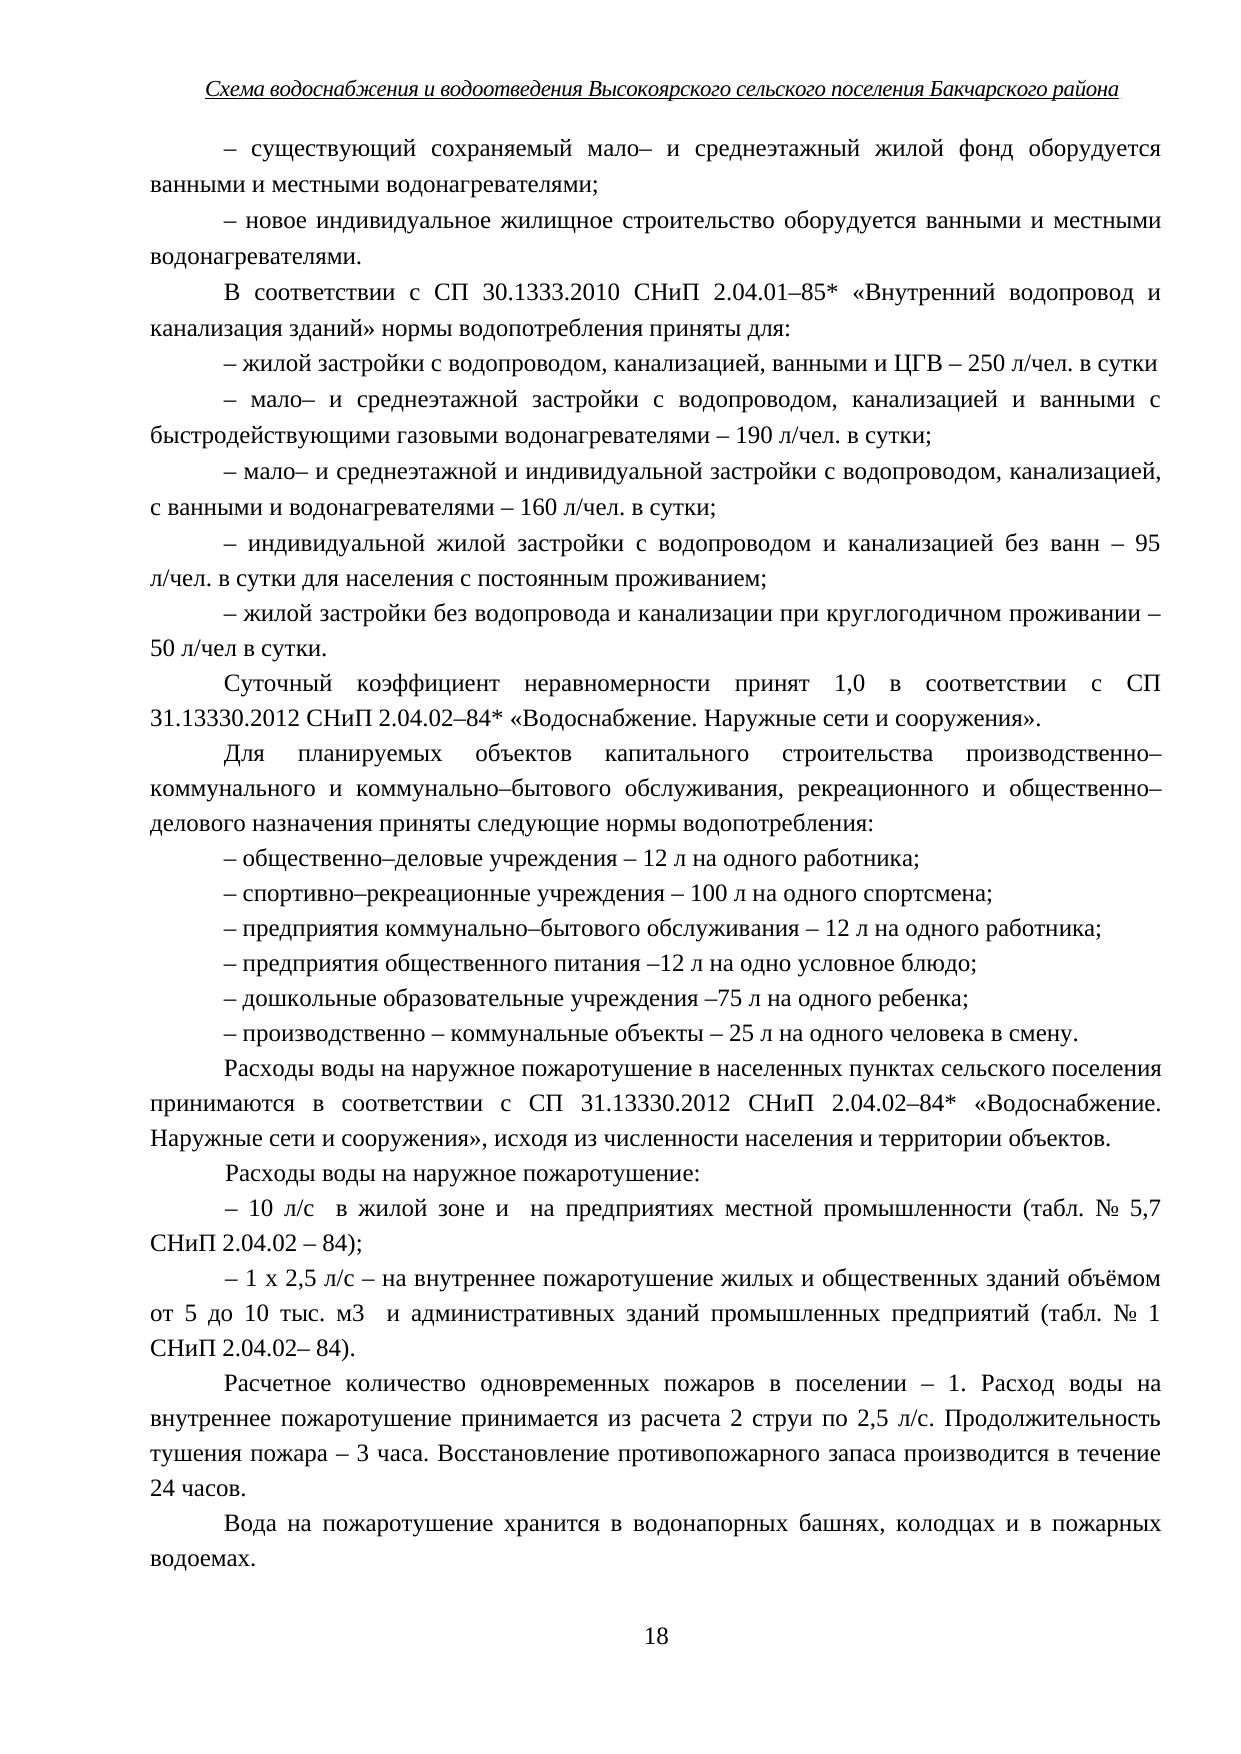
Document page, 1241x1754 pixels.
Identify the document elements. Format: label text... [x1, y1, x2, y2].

text – производственно – коммунальные объекты – 25 л на одного человека в смену. [150, 1018, 1162, 1047]
text Расходы воды на наружное пожаротушение в населенных пунктах сельского поселения принимаются в соответствии с СП 31.13330.2012 СНиП 2.04.02–84* «Водоснабжение. Наружные сети и сооружения», исходя из численности населения и территории объектов. [150, 1053, 1162, 1152]
text – дошкольные образовательные учреждения –75 л на одного ребенка; [150, 983, 1162, 1012]
text – индивидуальной жилой застройки с водопроводом и канализацией без ванн – 95 л/чел. в сутки для населения с постоянным проживанием; [150, 528, 1162, 592]
text Суточный коэффициент неравномерности принят 1,0 в соответствии с СП 31.13330.2012 СНиП 2.04.02–84* «Водоснабжение. Наружные сети и сооружения». [150, 668, 1162, 732]
text – 10 л/с в жилой зоне и на предприятиях местной промышленности (табл. № 5,7 СНиП 2.04.02 – 84); [150, 1193, 1162, 1257]
text – новое индивидуальное жилищное строительство оборудуется ванными и местными водонагревателями. [150, 205, 1162, 269]
text – мало– и среднеэтажной застройки с водопроводом, канализацией и ванными с быстродействующими газовыми водонагревателями – 190 л/чел. в сутки; [150, 384, 1162, 449]
text Вода на пожаротушение хранится в водонапорных башнях, колодцах и в пожарных водоемах. [150, 1508, 1162, 1572]
text – существующий сохраняемый мало– и среднеэтажный жилой фонд оборудуется ванными и местными водонагревателями; [150, 133, 1162, 198]
text В соответствии с СП 30.1333.2010 СНиП 2.04.01–85* «Внутренний водопровод и канализация зданий» нормы водопотребления приняты для: [150, 277, 1162, 341]
text – мало– и среднеэтажной и индивидуальной застройки с водопроводом, канализацией, с ванными и водонагревателями – 160 л/чел. в сутки; [150, 456, 1162, 521]
text – предприятия общественного питания –12 л на одно условное блюдо; [150, 948, 1162, 977]
text Расходы воды на наружное пожаротушение: [150, 1158, 1162, 1187]
text – жилой застройки без водопровода и канализации при круглогодичном проживании – 50 л/чел в сутки. [150, 598, 1162, 662]
text – жилой застройки с водопроводом, канализацией, ванными и ЦГВ – 250 л/чел. в сутки [150, 348, 1162, 377]
text – спортивно–рекреационные учреждения – 100 л на одного спортсмена; [150, 878, 1162, 907]
text – общественно–деловые учреждения – 12 л на одного работника; [150, 843, 1162, 872]
text – 1 х 2,5 л/с – на внутреннее пожаротушение жилых и общественных зданий объёмом от 5 до 10 тыс. м3 и административных зданий промышленных предприятий (табл. № 1 СНиП 2.04.02– 84). [150, 1263, 1162, 1362]
text Расчетное количество одновременных пожаров в поселении – 1. Расход воды на внутреннее пожаротушение принимается из расчета 2 струи по 2,5 л/с. Продолжительность тушения пожара – 3 часа. Восстановление противопожарного запаса производится в течение 24 часов. [150, 1368, 1162, 1502]
text – предприятия коммунально–бытового обслуживания – 12 л на одного работника; [150, 913, 1162, 942]
text Для планируемых объектов капитального строительства производственно–коммунального и коммунально–бытового обслуживания, рекреационного и общественно–делового назначения приняты следующие нормы водопотребления: [150, 738, 1162, 837]
